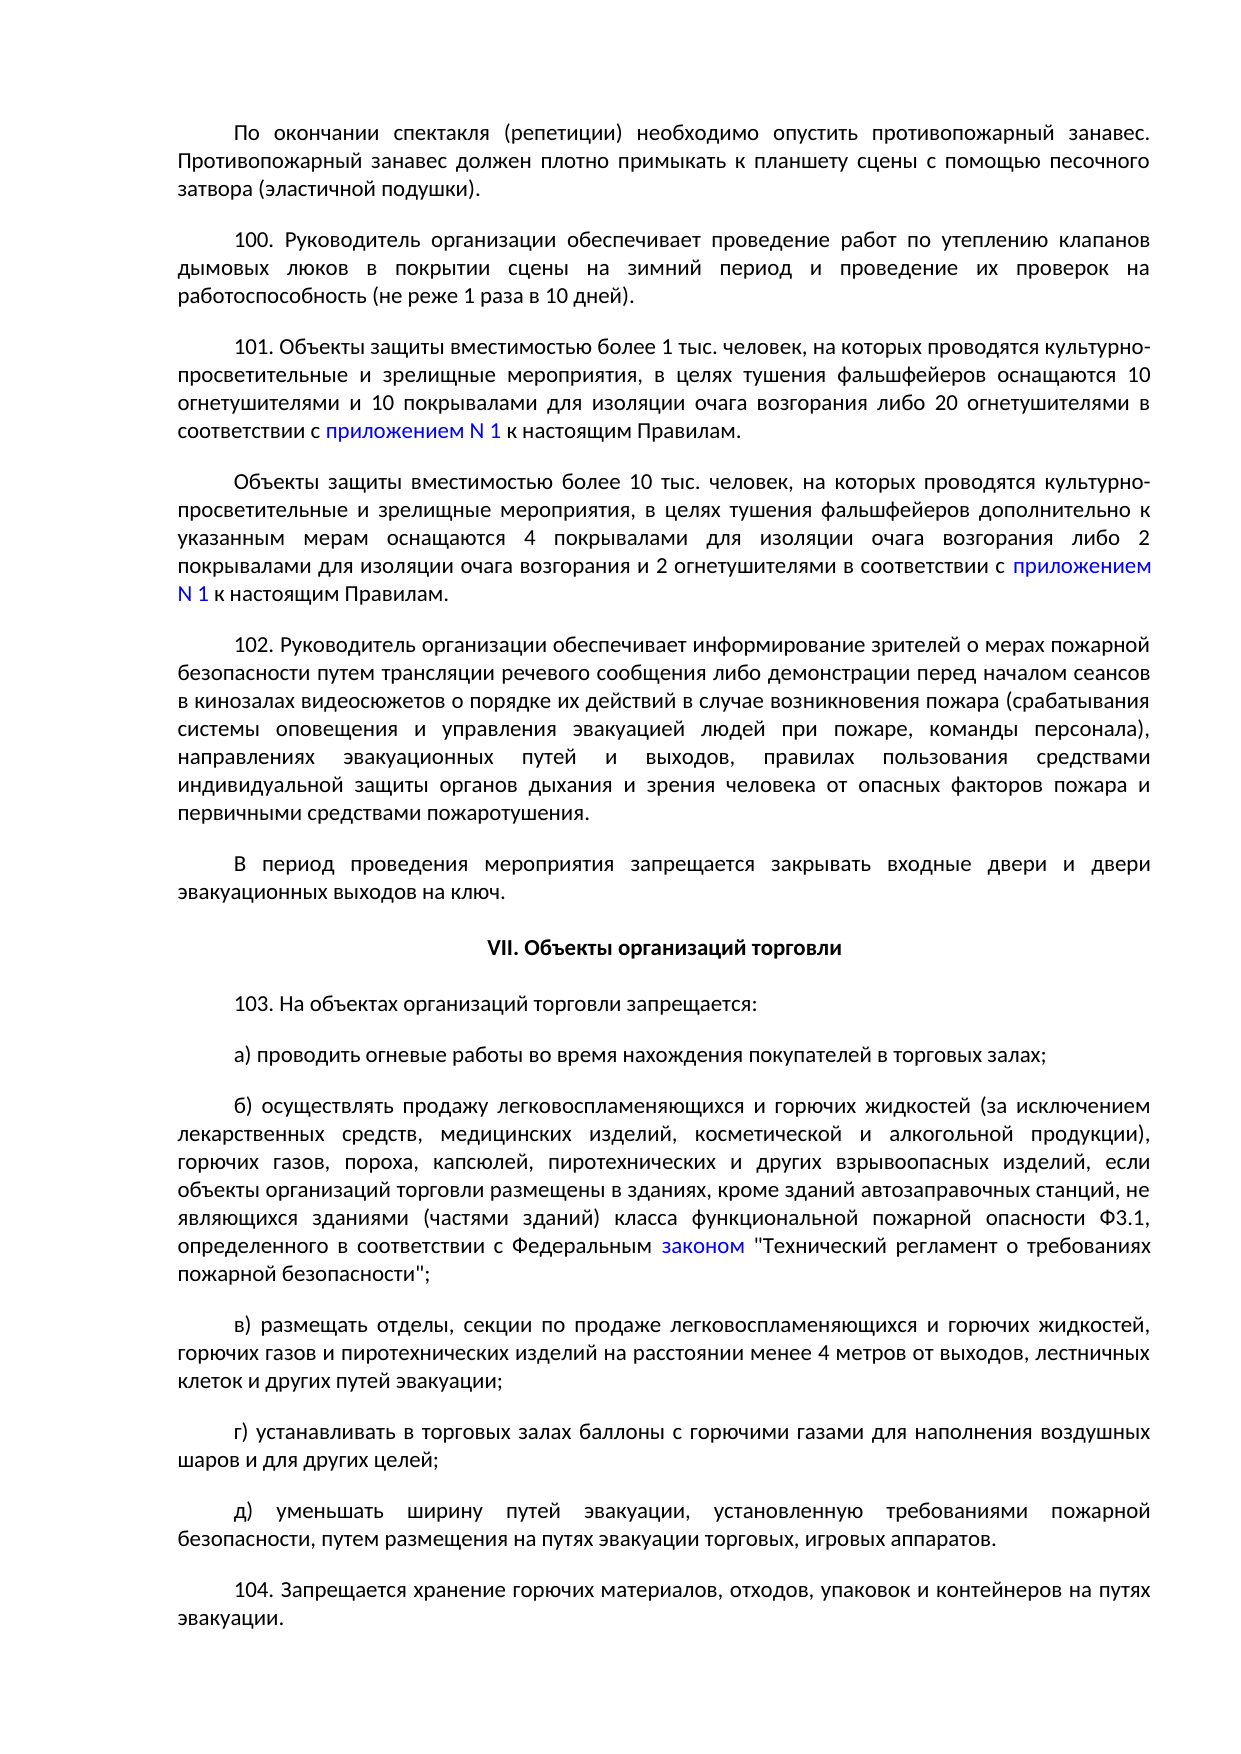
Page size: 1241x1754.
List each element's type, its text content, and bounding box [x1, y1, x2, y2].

text 100. Руководитель организации обеспечивает проведение работ по утеплению клапанов дымовых люков в покрытии сцены на зимний период и проведение их проверок на работоспособность (не реже 1 раза в 10 дней). [177, 225, 1152, 309]
text д) уменьшать ширину путей эвакуации, установленную требованиями пожарной безопасности, путем размещения на путях эвакуации торговых, игровых аппаратов. [177, 1496, 1152, 1552]
text 104. Запрещается хранение горючих материалов, отходов, упаковок и контейнеров на путях эвакуации. [177, 1575, 1152, 1631]
text в) размещать отделы, секции по продаже легковоспламеняющихся и горючих жидкостей, горючих газов и пиротехнических изделий на расстоянии менее 4 метров от выходов, лестничных клеток и других путей эвакуации; [177, 1310, 1152, 1394]
text 102. Руководитель организации обеспечивает информирование зрителей о мерах пожарной безопасности путем трансляции речевого сообщения либо демонстрации перед началом сеансов в кинозалах видеосюжетов о порядке их действий в случае возникновения пожара (срабатывания системы оповещения и управления эвакуацией людей при пожаре, команды персонала), направлениях эвакуационных путей и выходов, правилах пользования средствами индивидуальной защиты органов дыхания и зрения человека от опасных факторов пожара и первичными средствами пожаротушения. [177, 630, 1152, 826]
title VII. Объекты организаций торговли [177, 933, 1152, 961]
text а) проводить огневые работы во время нахождения покупателей в торговых залах; [177, 1040, 1152, 1068]
text 101. Объекты защиты вместимостью более 1 тыс. человек, на которых проводятся культурно-просветительные и зрелищные мероприятия, в целях тушения фальшфейеров оснащаются 10 огнетушителями и 10 покрывалами для изоляции очага возгорания либо 20 огнетушителями в соответствии с приложением N 1 к настоящим Правилам. [177, 332, 1152, 444]
text Объекты защиты вместимостью более 10 тыс. человек, на которых проводятся культурно-просветительные и зрелищные мероприятия, в целях тушения фальшфейеров дополнительно к указанным мерам оснащаются 4 покрывалами для изоляции очага возгорания либо 2 покрывалами для изоляции очага возгорания и 2 огнетушителями в соответствии с приложением N 1 к настоящим Правилам. [177, 467, 1152, 607]
text По окончании спектакля (репетиции) необходимо опустить противопожарный занавес. Противопожарный занавес должен плотно примыкать к планшету сцены с помощью песочного затвора (эластичной подушки). [177, 118, 1152, 202]
text б) осуществлять продажу легковоспламеняющихся и горючих жидкостей (за исключением лекарственных средств, медицинских изделий, косметической и алкогольной продукции), горючих газов, пороха, капсюлей, пиротехнических и других взрывоопасных изделий, если объекты организаций торговли размещены в зданиях, кроме зданий автозаправочных станций, не являющихся зданиями (частями зданий) класса функциональной пожарной опасности Ф3.1, определенного в соответствии с Федеральным законом "Технический регламент о требованиях пожарной безопасности"; [177, 1091, 1152, 1287]
text 103. На объектах организаций торговли запрещается: [177, 989, 1152, 1017]
text г) устанавливать в торговых залах баллоны с горючими газами для наполнения воздушных шаров и для других целей; [177, 1417, 1152, 1473]
text В период проведения мероприятия запрещается закрывать входные двери и двери эвакуационных выходов на ключ. [177, 849, 1152, 905]
